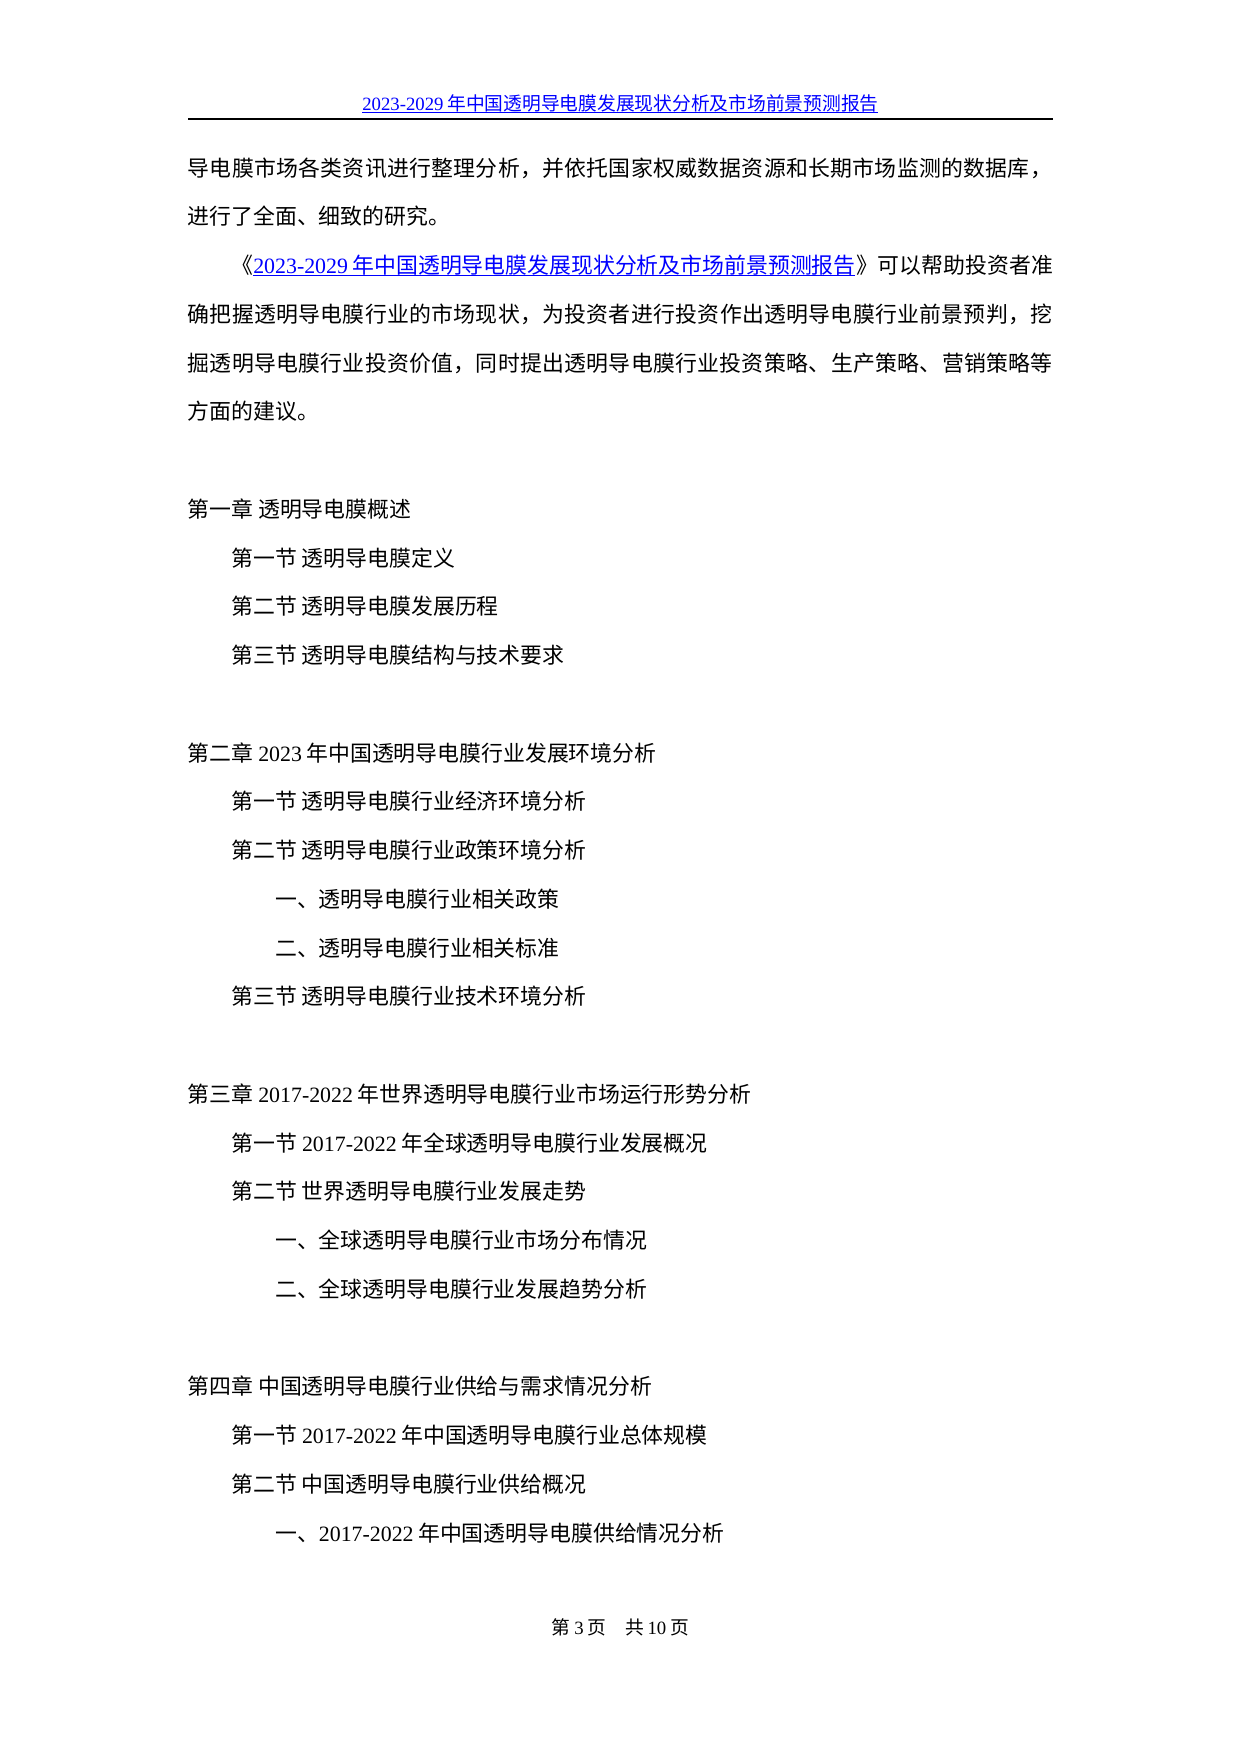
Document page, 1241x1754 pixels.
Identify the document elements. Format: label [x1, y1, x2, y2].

text [187, 150, 1053, 1548]
